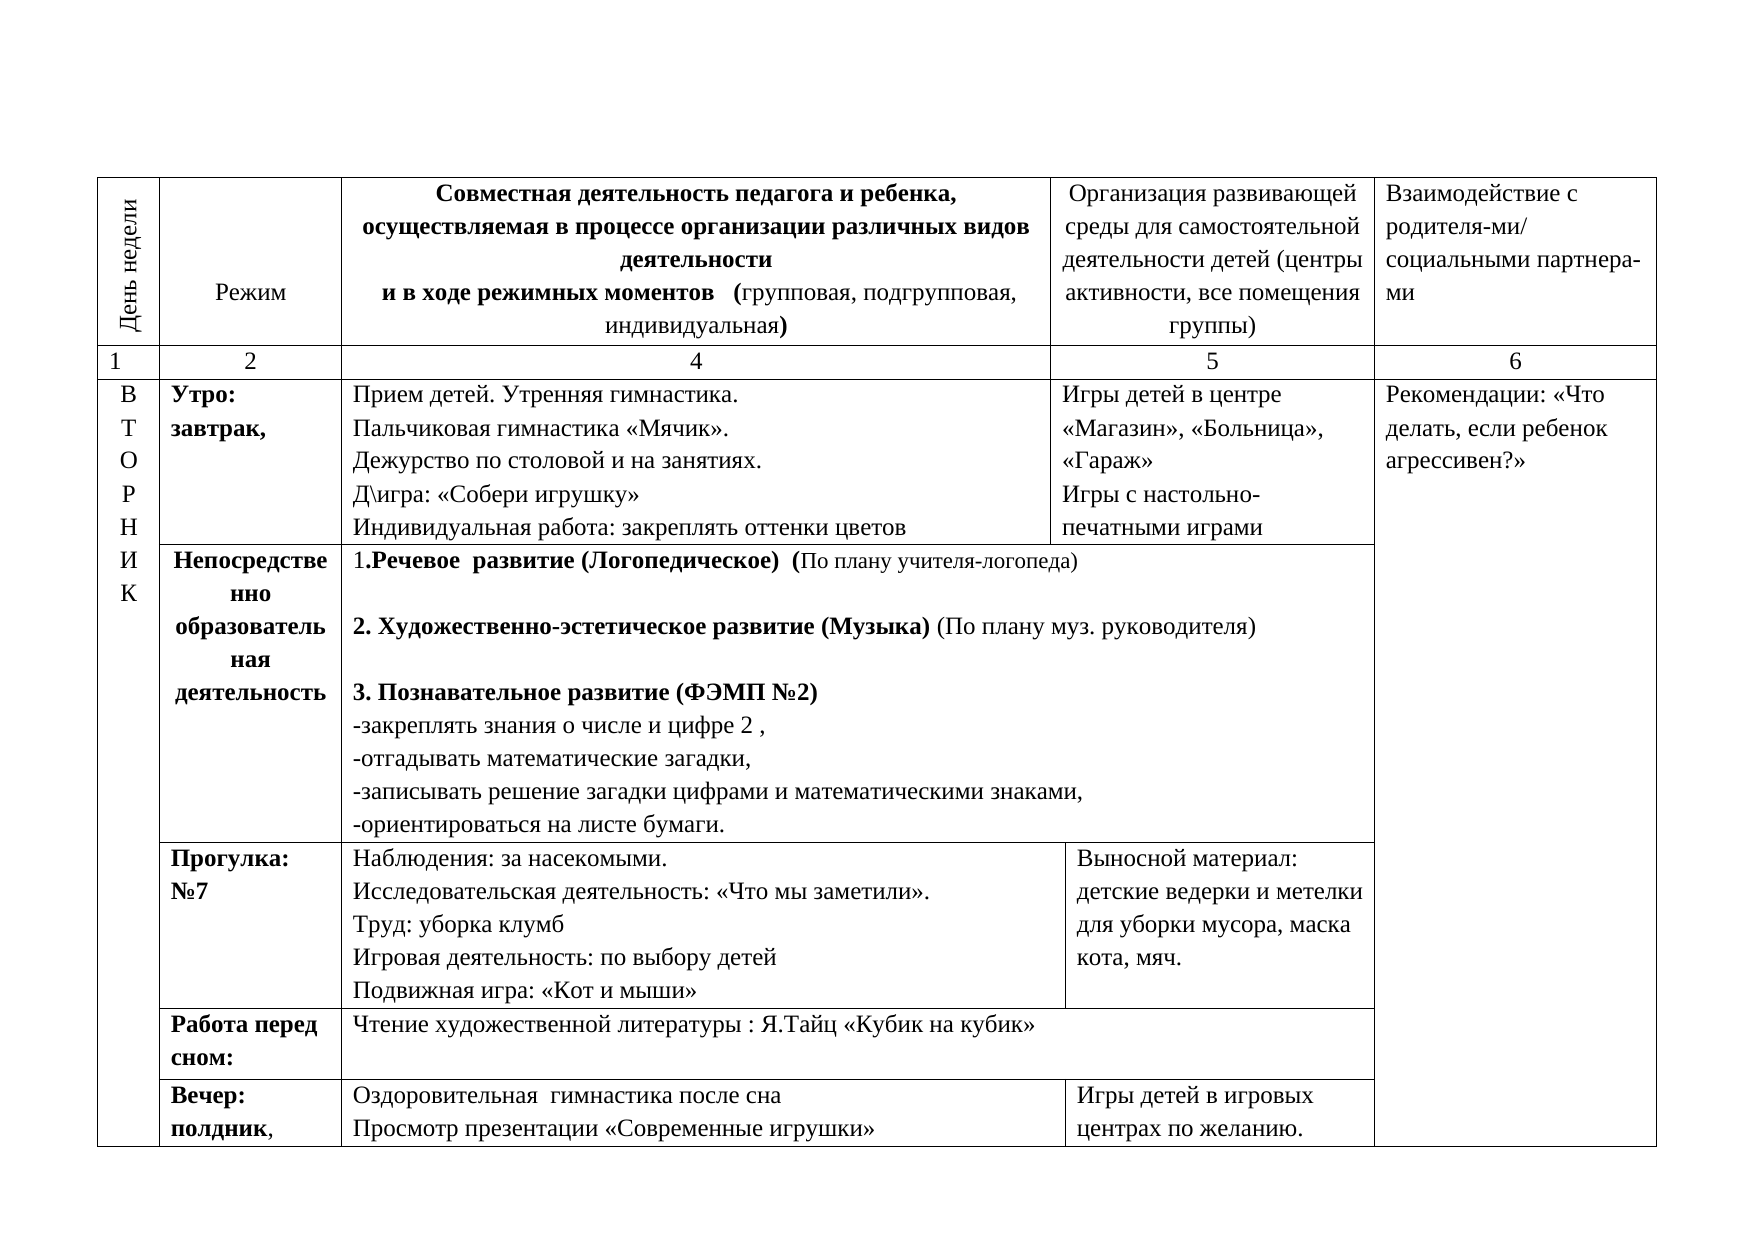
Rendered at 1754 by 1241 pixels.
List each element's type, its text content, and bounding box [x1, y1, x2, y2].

table_cell 1.Речевое развитие (Логопедическое) (По плану учителя-логопеда) 2. Художественно-эстетическое развитие (Музыка) (По плану муз. руководителя) 3. Познавательное развитие (ФЭМП №2) -закреплять знания о числе и цифре 2 , -отгадывать математические загадки, -записывать решение загадки цифрами и математическими знаками, -ориентироваться на листе бумаги. [342, 545, 1374, 842]
table_cell Рекомендации: «Что делать, если ребенок агрессивен?» [1375, 380, 1656, 1146]
table_header Режим [160, 178, 341, 345]
table_cell Утро: завтрак, [160, 380, 341, 544]
table_cell Выносной материал: детские ведерки и метелки для уборки мусора, маска кота, мяч. [1066, 843, 1374, 1008]
table_cell Вечер: полдник, [160, 1080, 341, 1146]
table_cell Чтение художественной литературы : Я.Тайц «Кубик на кубик» [342, 1009, 1374, 1079]
table_cell 2 [160, 346, 341, 378]
table_cell 1 [98, 346, 159, 378]
table_cell В Т О Р Н И К [98, 380, 159, 1146]
table_header Совместная деятельность педагога и ребенка, осуществляемая в процессе организации различных видов деятельности и в ходе режимных моментов (групповая, подгрупповая, индивидуальная) [342, 178, 1050, 345]
table_cell 5 [1051, 346, 1374, 378]
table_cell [1066, 1080, 1374, 1146]
table_cell Наблюдения: за насекомыми. Исследовательская деятельность: «Что мы заметили». Труд: уборка клумб Игровая деятельность: по выбору детей Подвижная игра: «Кот и мыши» [342, 843, 1065, 1008]
table_cell Непосредственно образовательная деятельность [160, 545, 341, 842]
table_cell Игры детей в центре «Магазин», «Больница», «Гараж» Игры с настольно-печатными играми [1051, 380, 1374, 544]
table_header День недели [98, 178, 159, 345]
table_cell Работа перед сном: [160, 1009, 341, 1079]
table_cell Прогулка: №7 [160, 843, 341, 1008]
table_cell 6 [1375, 346, 1656, 378]
table_header Взаимодействие с родителя-ми/ социальными партнера-ми [1375, 178, 1656, 345]
table_cell Прием детей. Утренняя гимнастика. Пальчиковая гимнастика «Мячик». Дежурство по столовой и на занятиях. Д\игра: «Собери игрушку» Индивидуальная работа: закреплять оттенки цветов [342, 380, 1050, 544]
table_cell 4 [342, 346, 1050, 378]
table_header Организация развивающей среды для самостоятельной деятельности детей (центры активности, все помещения группы) [1051, 178, 1374, 345]
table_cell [342, 1080, 1065, 1146]
